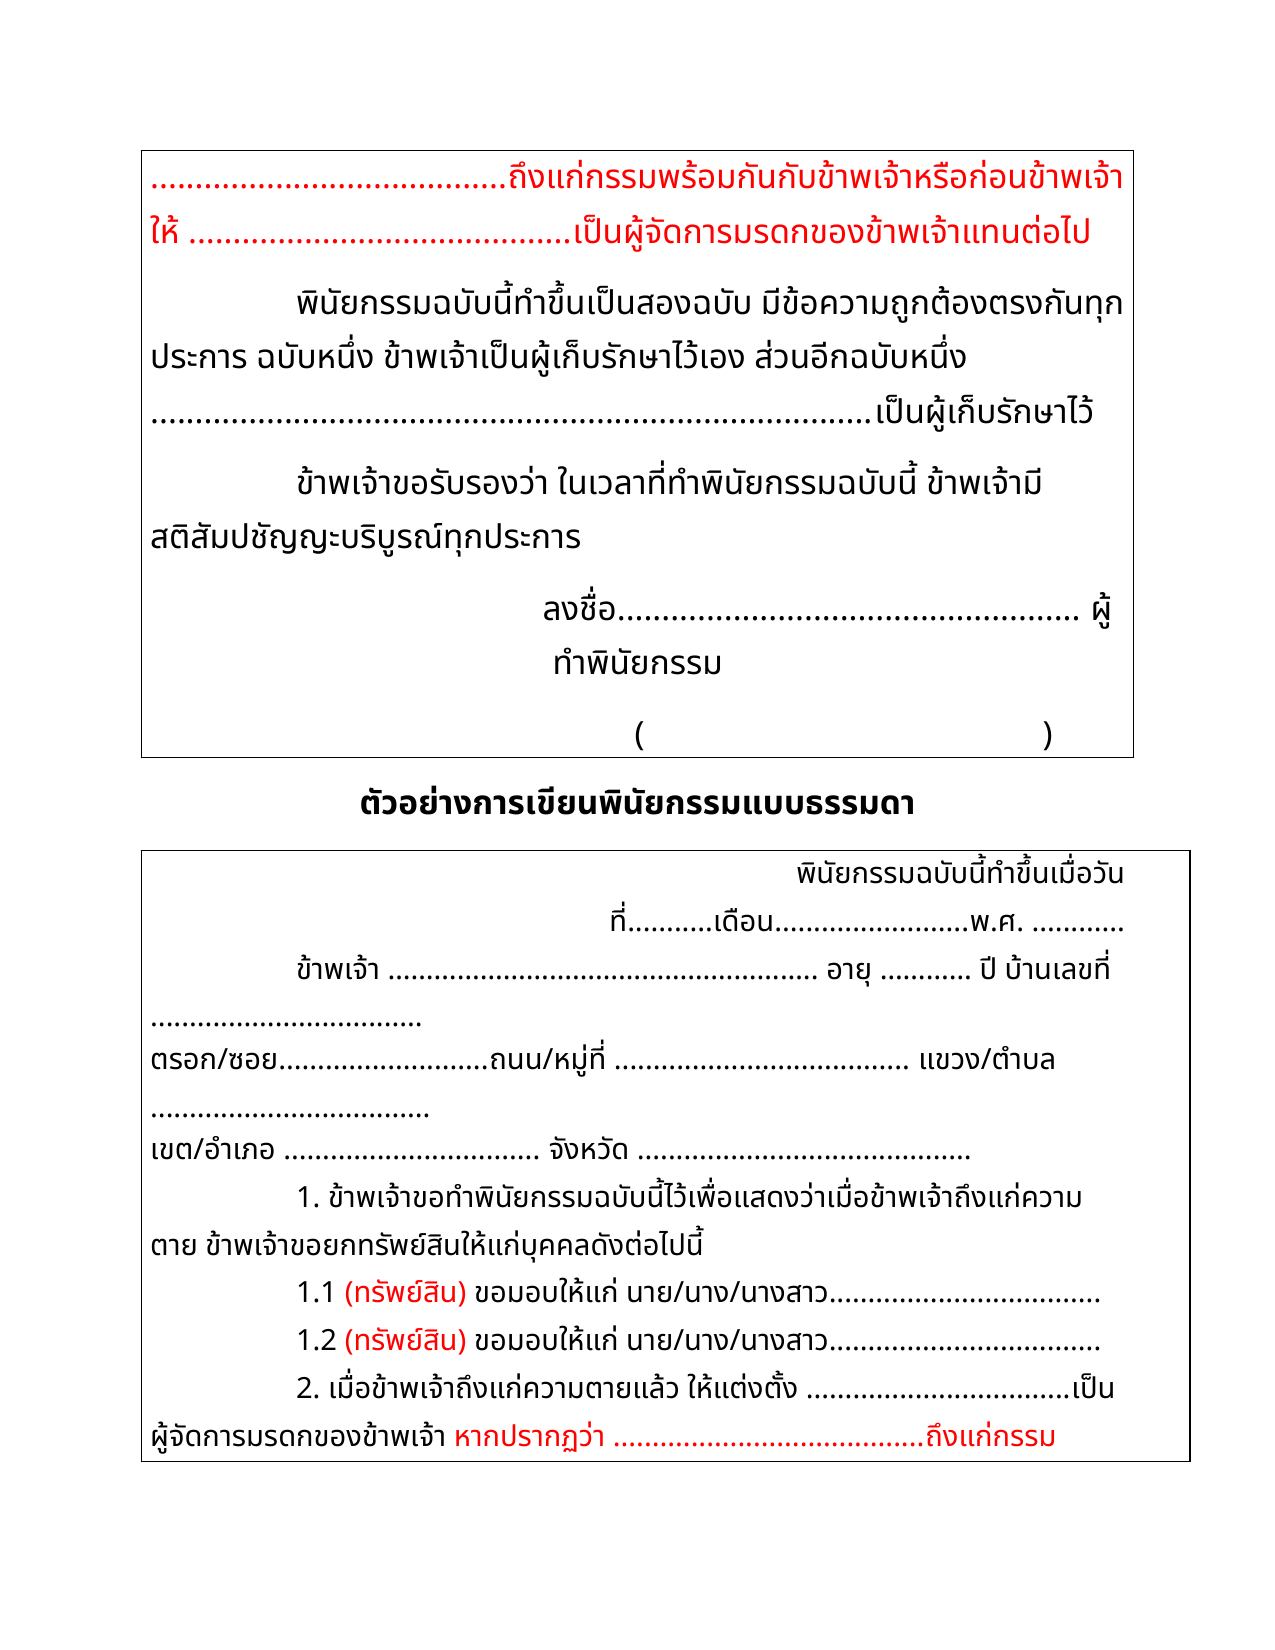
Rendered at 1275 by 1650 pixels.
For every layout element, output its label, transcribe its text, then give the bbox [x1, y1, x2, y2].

text 1.2 (ทรัพย์สิน) ขอมอบให้แก่ นาย/นาง/นางสาว................................... [142, 1316, 1189, 1364]
text ข้าพเจ้า …………………………………………….…. อายุ ………… ปี บ้านเลขที่ ................................... [142, 945, 1189, 1035]
text ลงชื่อ.................................................... ผู้ทำพินัยกรรม [142, 581, 1133, 689]
text ข้าพเจ้าขอรับรองว่า ในเวลาที่ทำพินัยกรรมฉบับนี้ ข้าพเจ้ามีสติสัมปชัญญะบริบูรณ์ทุกประการ [142, 456, 1133, 564]
text 1.1 (ทรัพย์สิน) ขอมอบให้แก่ นาย/นาง/นางสาว................................... [142, 1268, 1189, 1316]
text 1. ข้าพเจ้าขอทำพินัยกรรมฉบับนี้ไว้เพื่อแสดงว่าเมื่อข้าพเจ้าถึงแก่ความตาย ข้าพเจ้าขอยกทรัพย์สินให้แก่บุคคลดังต่อไปนี้ [142, 1173, 1189, 1268]
text เขต/อำเภอ ................................. จังหวัด ........................................... [142, 1126, 1189, 1173]
text พินัยกรรมฉบับนี้ทำขึ้นเมื่อวันที่...........เดือน.........................พ.ศ. ............ [142, 851, 1189, 945]
text ตัวอย่างการเขียนพินัยกรรมแบบธรรมดา [150, 779, 1125, 829]
text ตรอก/ซอย...........................ถนน/หมู่ที่ ...................................... แขวง/ตำบล .................................... [142, 1035, 1189, 1126]
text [142, 1364, 1189, 1461]
text พินัยกรรมฉบับนี้ทำขึ้นเป็นสองฉบับ มีข้อความถูกต้องตรงกันทุกประการ ฉบับหนึ่ง ข้าพเจ้าเป็นผู้เก็บรักษาไว้เอง ส่วนอีกฉบับหนึ่ง .................................................................................เป็นผู้เก็บรักษาไว้ [142, 276, 1133, 438]
text ( ) [142, 707, 1133, 757]
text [142, 151, 1133, 258]
